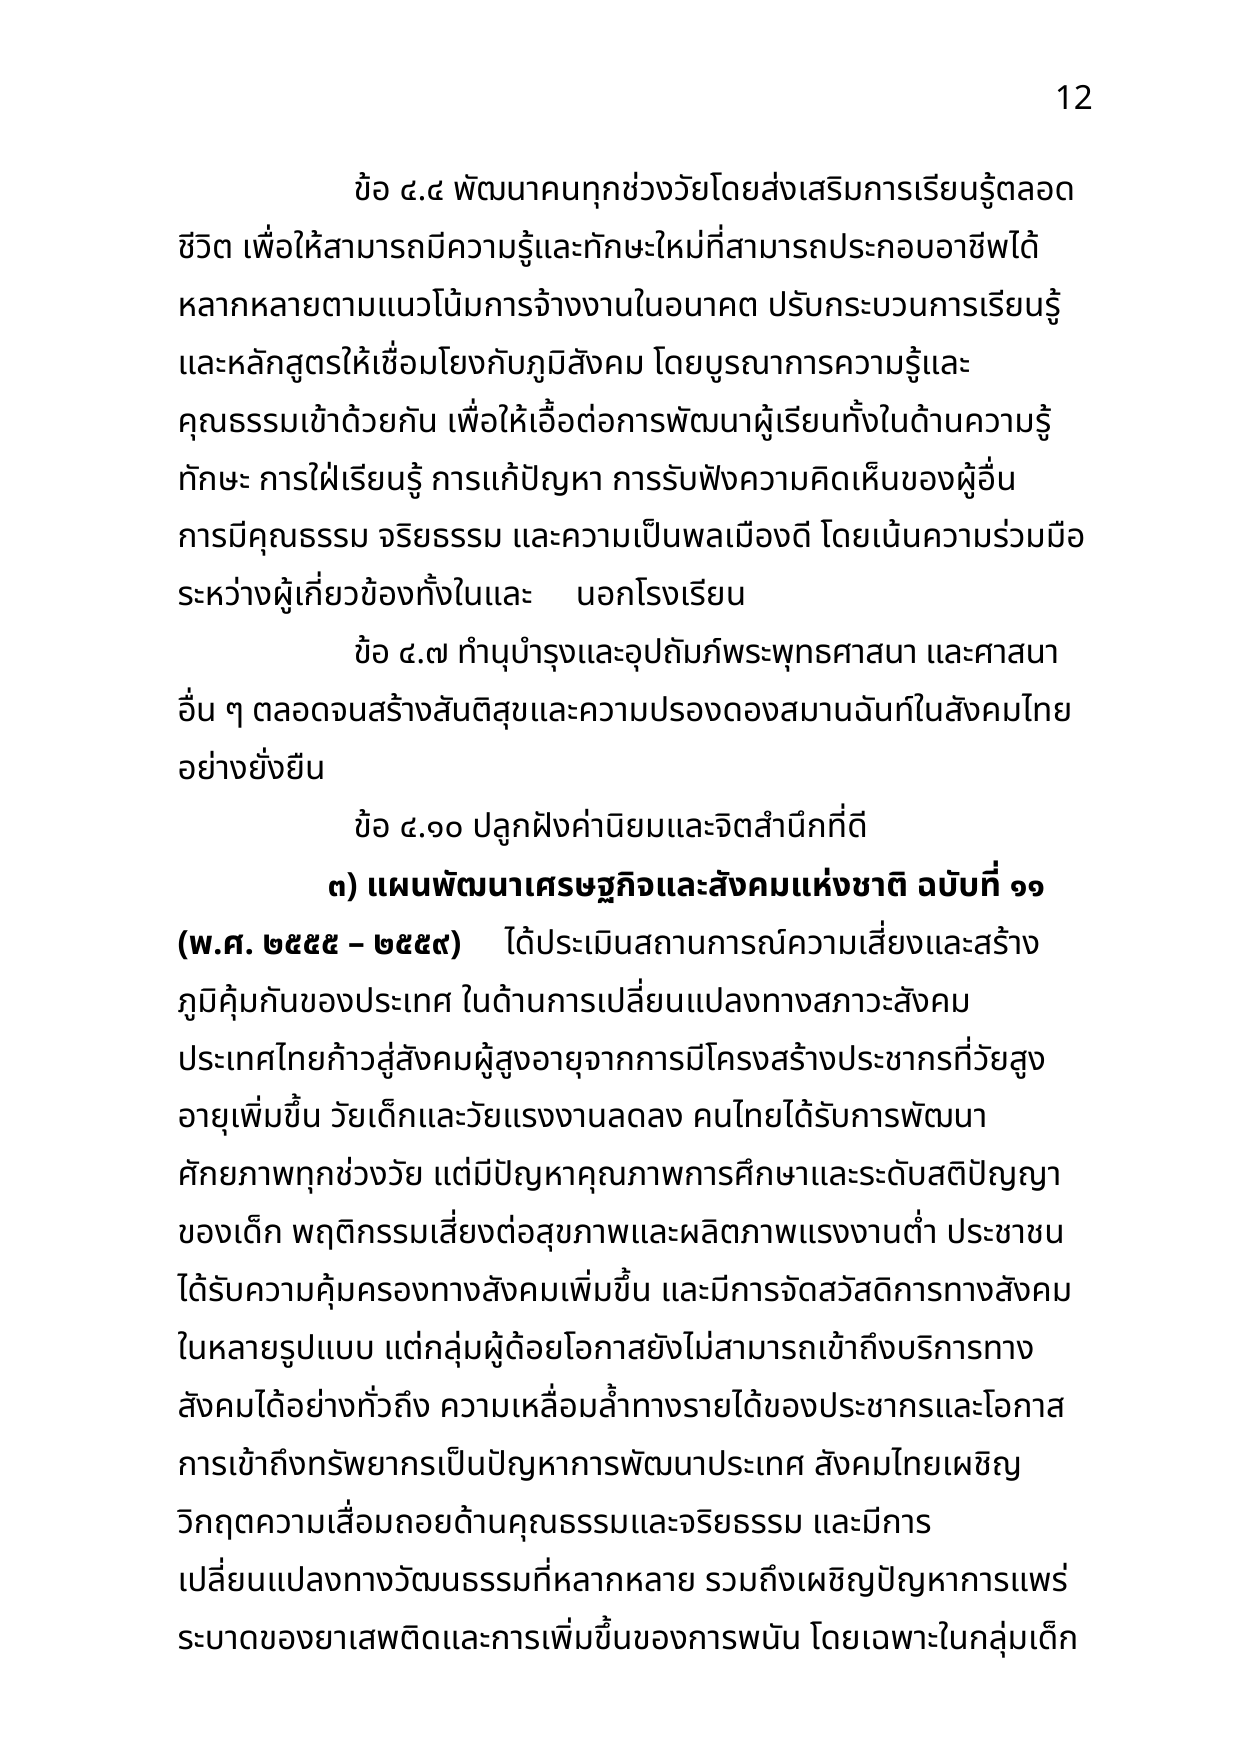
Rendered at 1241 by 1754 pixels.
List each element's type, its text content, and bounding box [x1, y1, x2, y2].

text ข้อ ๔.๔ พัฒนาคนทุกช่วงวัยโดยส่งเสริมการเรียนรู้ตลอดชีวิต เพื่อให้สามารถมีความรู้และทักษะใหม่ที่สามารถประกอบอาชีพได้หลากหลายตามแนวโน้มการจ้างงานในอนาคต ปรับกระบวนการเรียนรู้และหลักสูตรให้เชื่อมโยงกับภูมิสังคม โดยบูรณาการความรู้และคุณธรรมเข้าด้วยกัน เพื่อให้เอื้อต่อการพัฒนาผู้เรียนทั้งในด้านความรู้ ทักษะ การใฝ่เรียนรู้ การแก้ปัญหา การรับฟังความคิดเห็นของผู้อื่น การมีคุณธรรม จริยธรรม และความเป็นพลเมืองดี โดยเน้นความร่วมมือระหว่างผู้เกี่ยวข้องทั้งในและ นอกโรงเรียน [177, 165, 1092, 621]
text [177, 860, 1092, 1664]
text ข้อ ๔.๑๐ ปลูกฝังค่านิยมและจิตสำนึกที่ดี [177, 802, 1092, 853]
text ข้อ ๔.๗ ทำนุบำรุงและอุปถัมภ์พระพุทธศาสนา และศาสนาอื่น ๆ ตลอดจนสร้างสันติสุขและความปรองดองสมานฉันท์ในสังคมไทยอย่างยั่งยืน [177, 628, 1092, 795]
